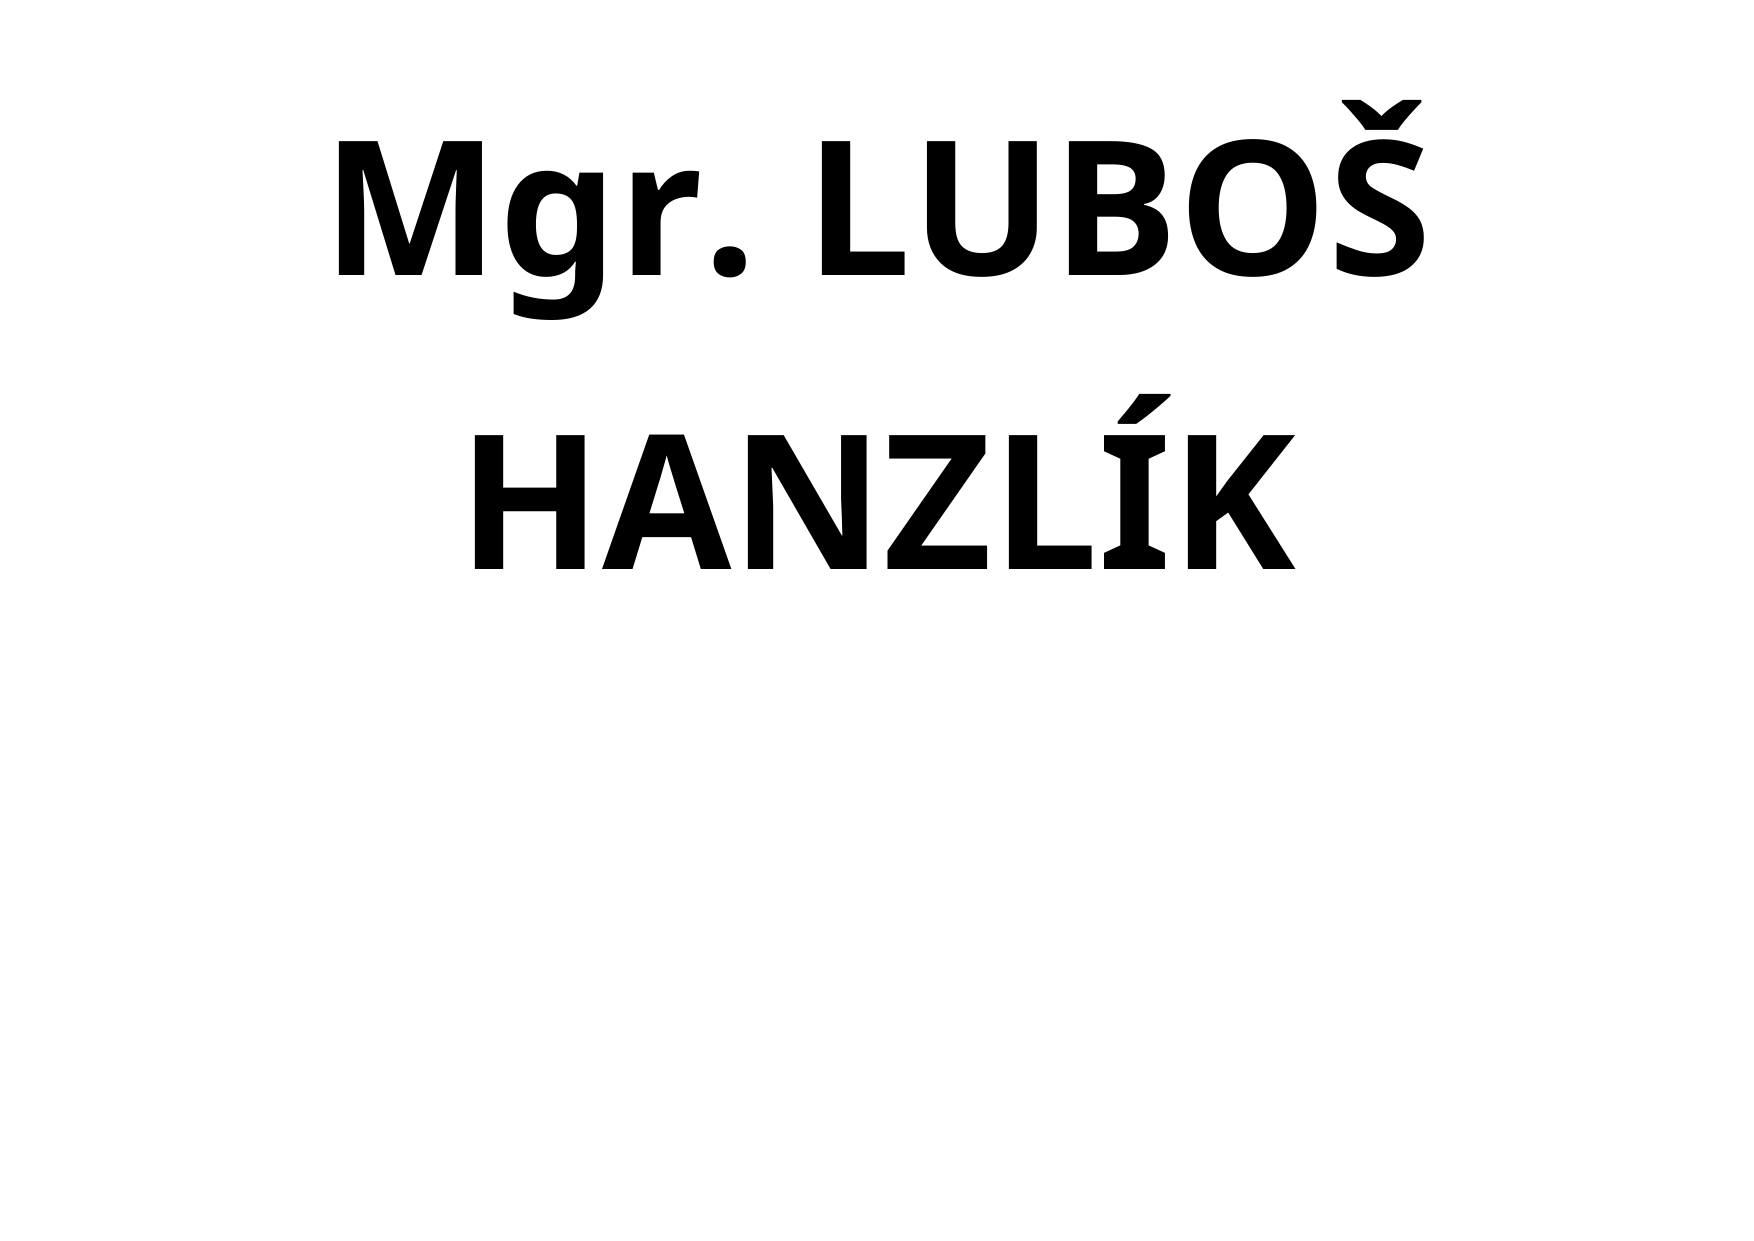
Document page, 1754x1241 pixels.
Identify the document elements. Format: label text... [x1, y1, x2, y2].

text Mgr. LUBOŠ HANZLÍK [75, 75, 1679, 624]
